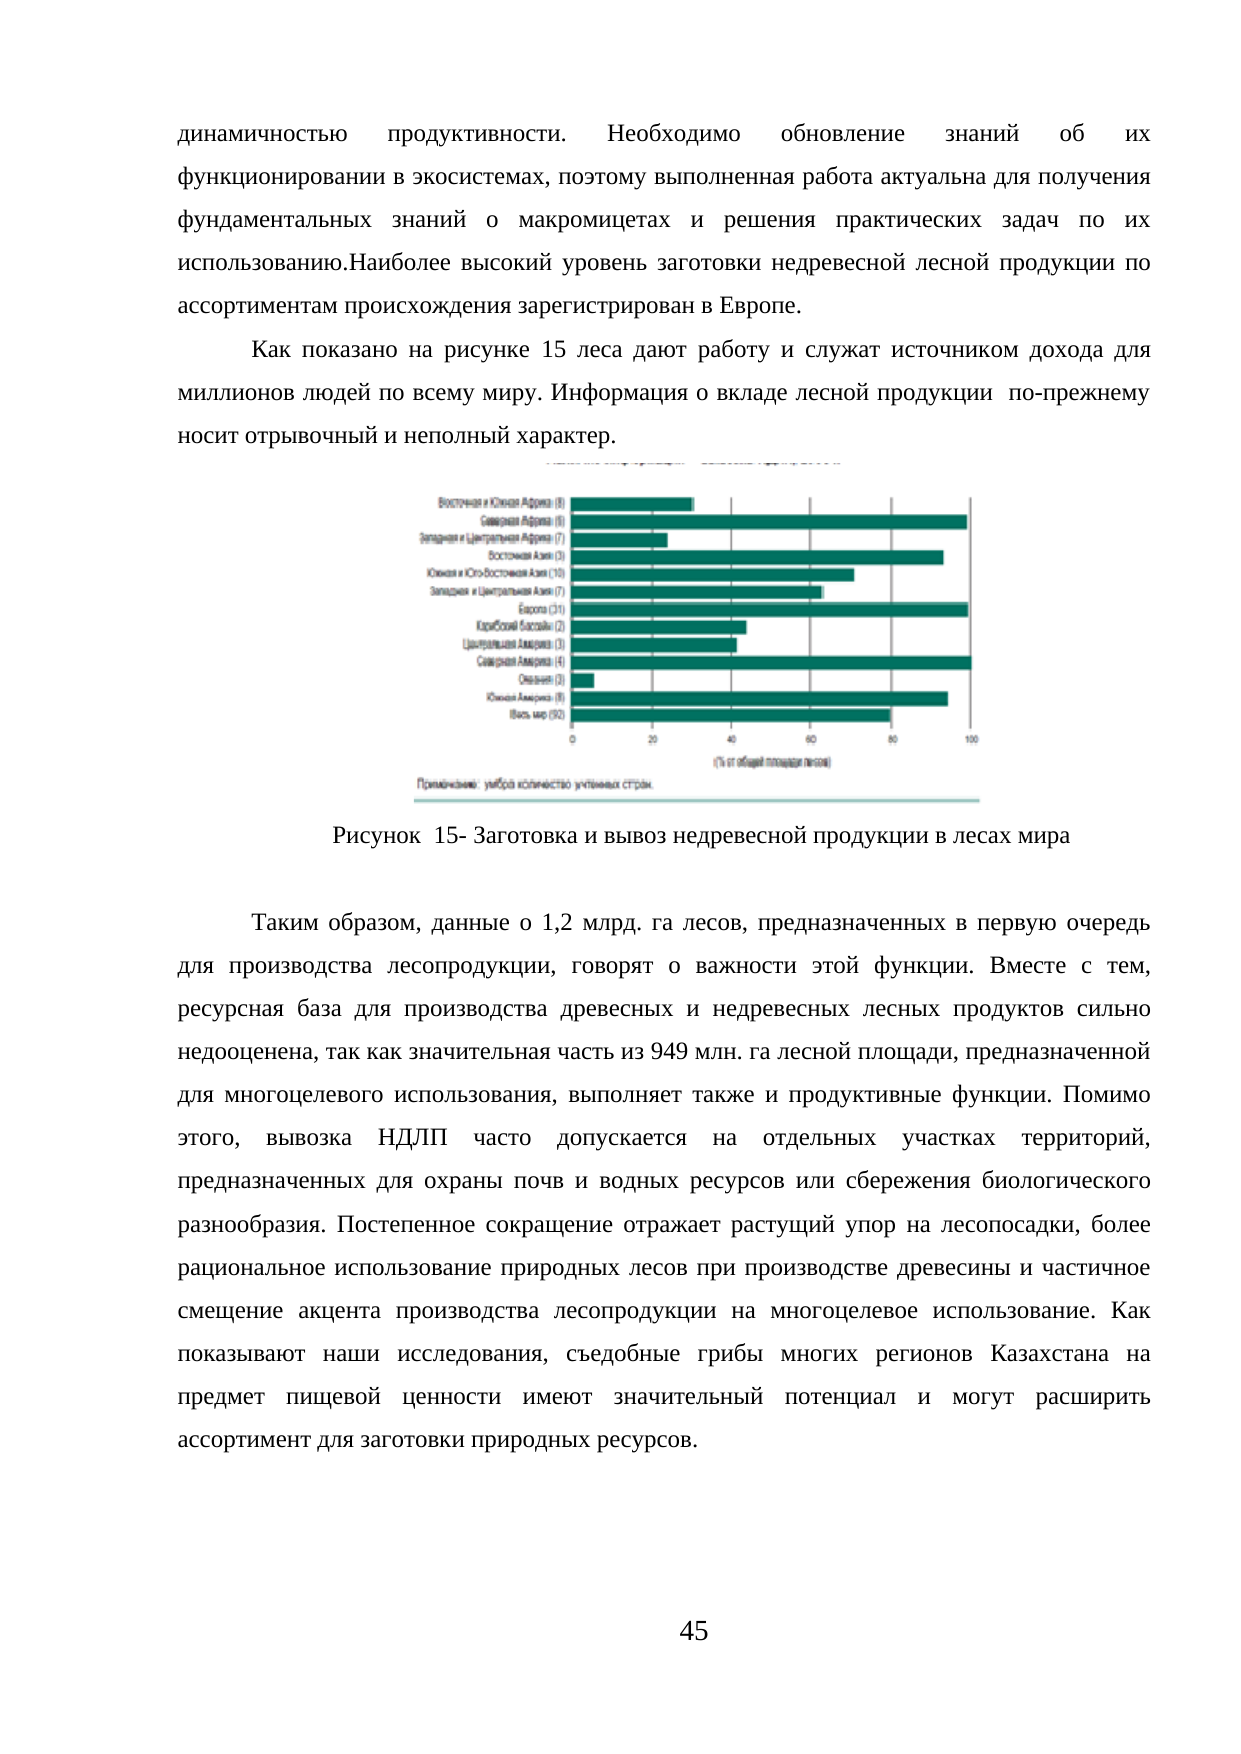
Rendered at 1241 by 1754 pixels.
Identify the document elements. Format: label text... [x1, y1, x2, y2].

text Таким образом, данные о 1,2 млрд. га лесов, предназначенных в первую очередь для производства лесопродукции, говорят о важности этой функции. Вместе с тем, ресурсная база для производства древесных и недревесных лесных продуктов сильно недооценена, так как значительная часть из 949 млн. га лесной площади, предназначенной для многоцелевого использования, выполняет также и продуктивные функции. Помимо этого, вывозка НДЛП часто допускается на отдельных участках территорий, предназначенных для охраны почв и водных ресурсов или сбережения биологического разнообразия. Постепенное сокращение отражает растущий упор на лесопосадки, более рациональное использование природных лесов при производстве древесины и частичное смещение акцента производства лесопродукции на многоцелевое использование. Как показывают наши исследования, съедобные грибы многих регионов Казахстана на предмет пищевой ценности имеют значительный потенциал и могут расширить ассортимент для заготовки природных ресурсов. [177, 907, 1152, 1453]
text Как показано на рисунке 15 леса дают работу и служат источником дохода для миллионов людей по всему миру. Информация о вкладе лесной продукции по-прежнему носит отрывочный и неполный характер. [177, 334, 1152, 449]
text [177, 118, 1152, 319]
text Рисунок 15- Заготовка и вывоз недревесной продукции в лесах мира [177, 821, 1152, 849]
picture [413, 463, 989, 804]
